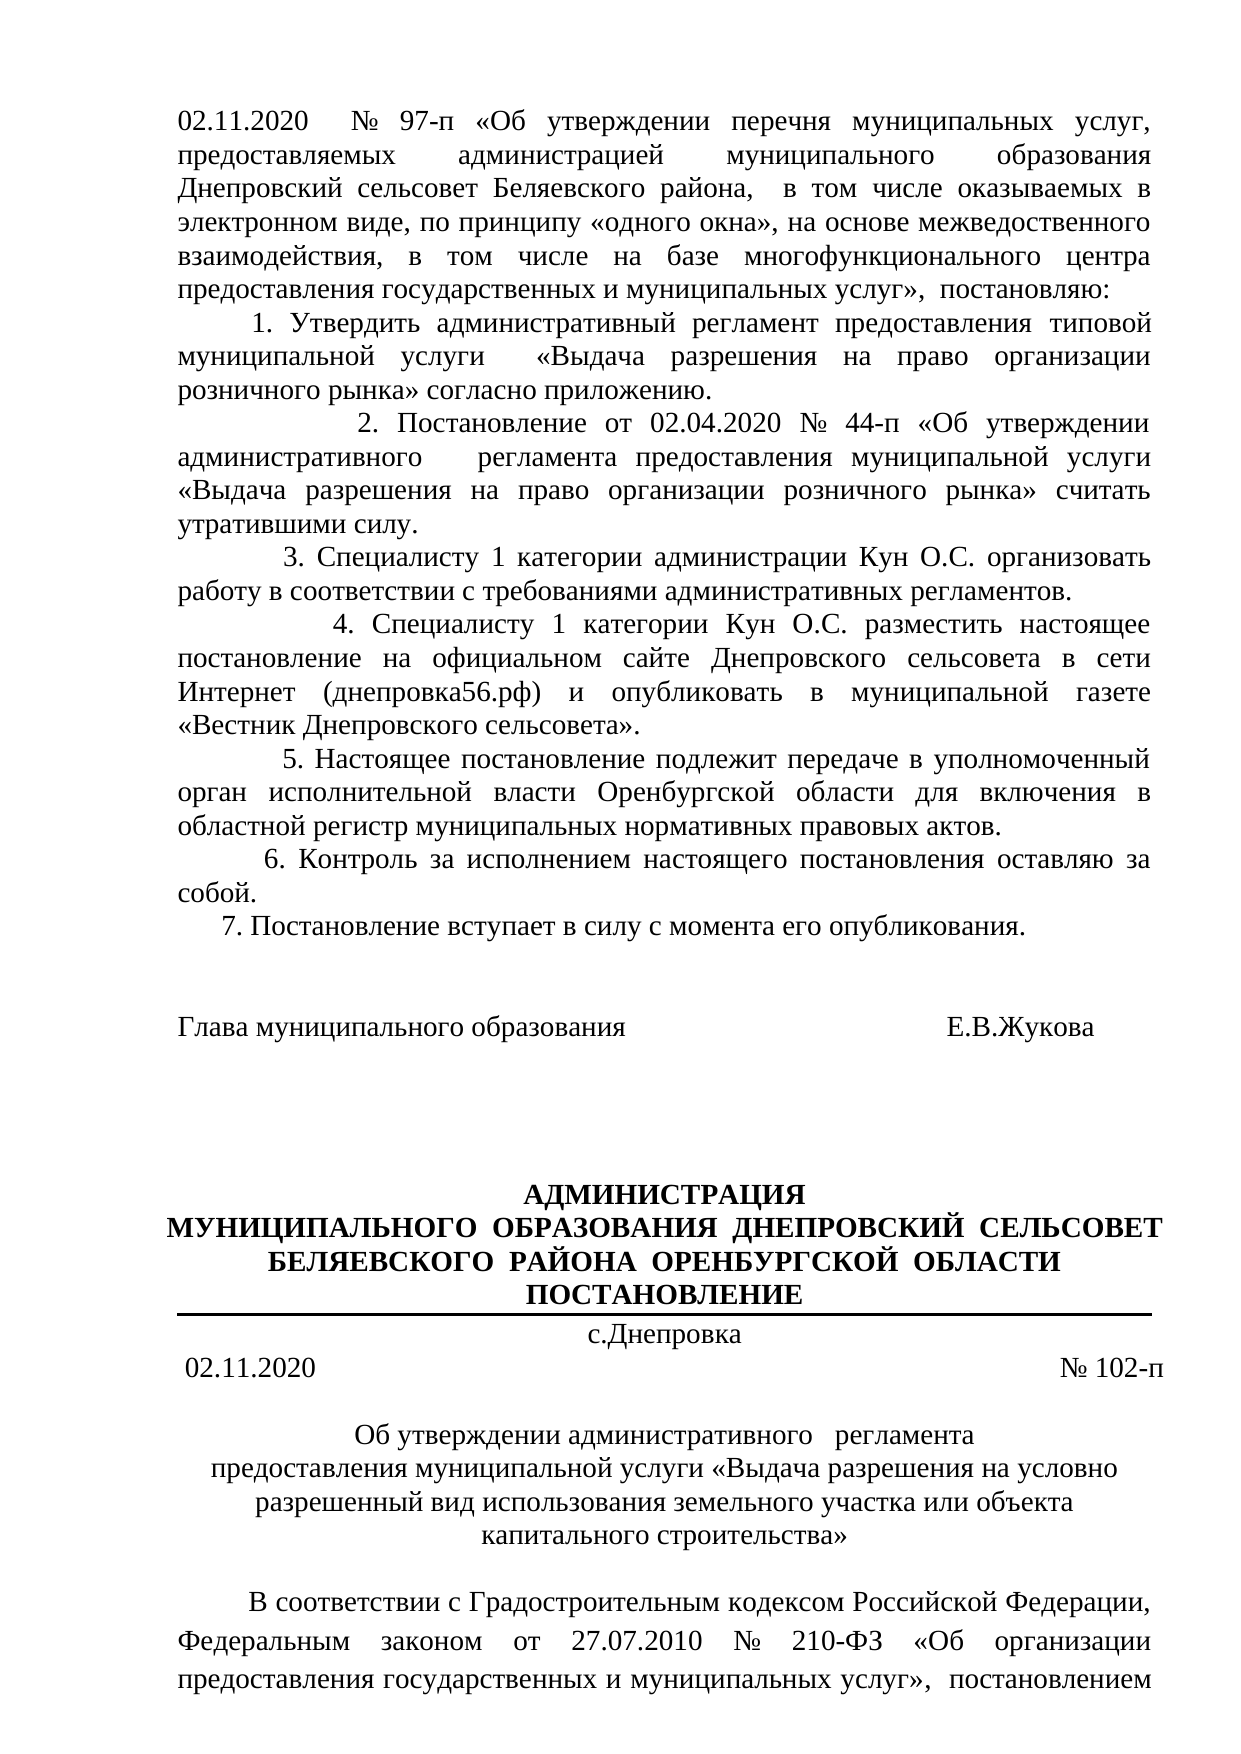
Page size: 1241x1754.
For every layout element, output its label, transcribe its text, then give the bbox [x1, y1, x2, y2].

text 3. Специалисту 1 категории администрации Кун О.С. организовать работу в соответствии с требованиями административных регламентов. [177, 539, 1152, 607]
text 2. Постановление от 02.04.2020 № 44-п «Об утверждении административного регламента предоставления муниципальной услуги «Выдача разрешения на право организации розничного рынка» считать утратившими силу. [177, 405, 1152, 539]
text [177, 103, 1152, 305]
title Об утверждении административного регламента [177, 1417, 1152, 1450]
text АДМИНИСТРАЦИЯ [177, 1177, 1152, 1210]
text БЕЛЯЕВСКОГО РАЙОНА ОРЕНБУРГСКОЙ ОБЛАСТИ [177, 1244, 1152, 1277]
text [177, 1584, 1152, 1623]
text ПОСТАНОВЛЕНИЕ [177, 1277, 1152, 1313]
text с.Днепровка [177, 1316, 1152, 1350]
text 4. Специалисту 1 категории Кун О.С. разместить настоящее постановление на официальном сайте Днепровского сельсовета в сети Интернет (днепровка56.рф) и опубликовать в муниципальной газете «Вестник Днепровского сельсовета». [177, 607, 1152, 741]
text 6. Контроль за исполнением настоящего постановления оставляю за собой. [177, 841, 1152, 908]
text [177, 1657, 1152, 1695]
title предоставления муниципальной услуги «Выдача разрешения на условно разрешенный вид использования земельного участка или объекта капитального строительства» [177, 1450, 1152, 1551]
text 5. Настоящее постановление подлежит передаче в уполномоченный орган исполнительной власти Оренбургской области для включения в областной регистр муниципальных нормативных правовых актов. [177, 741, 1152, 841]
text МУНИЦИПАЛЬНОГО ОБРАЗОВАНИЯ ДНЕПРОВСКИЙ СЕЛЬСОВЕТ [158, 1210, 1171, 1244]
text 02.11.2020 № 102-п [158, 1350, 1190, 1383]
text 1. Утвердить административный регламент предоставления типовой муниципальной услуги «Выдача разрешения на право организации розничного рынка» согласно приложению. [177, 305, 1152, 405]
text 7. Постановление вступает в силу с момента его опубликования. [177, 908, 1152, 942]
text Глава муниципального образования Е.В.Жукова [177, 1009, 1152, 1043]
